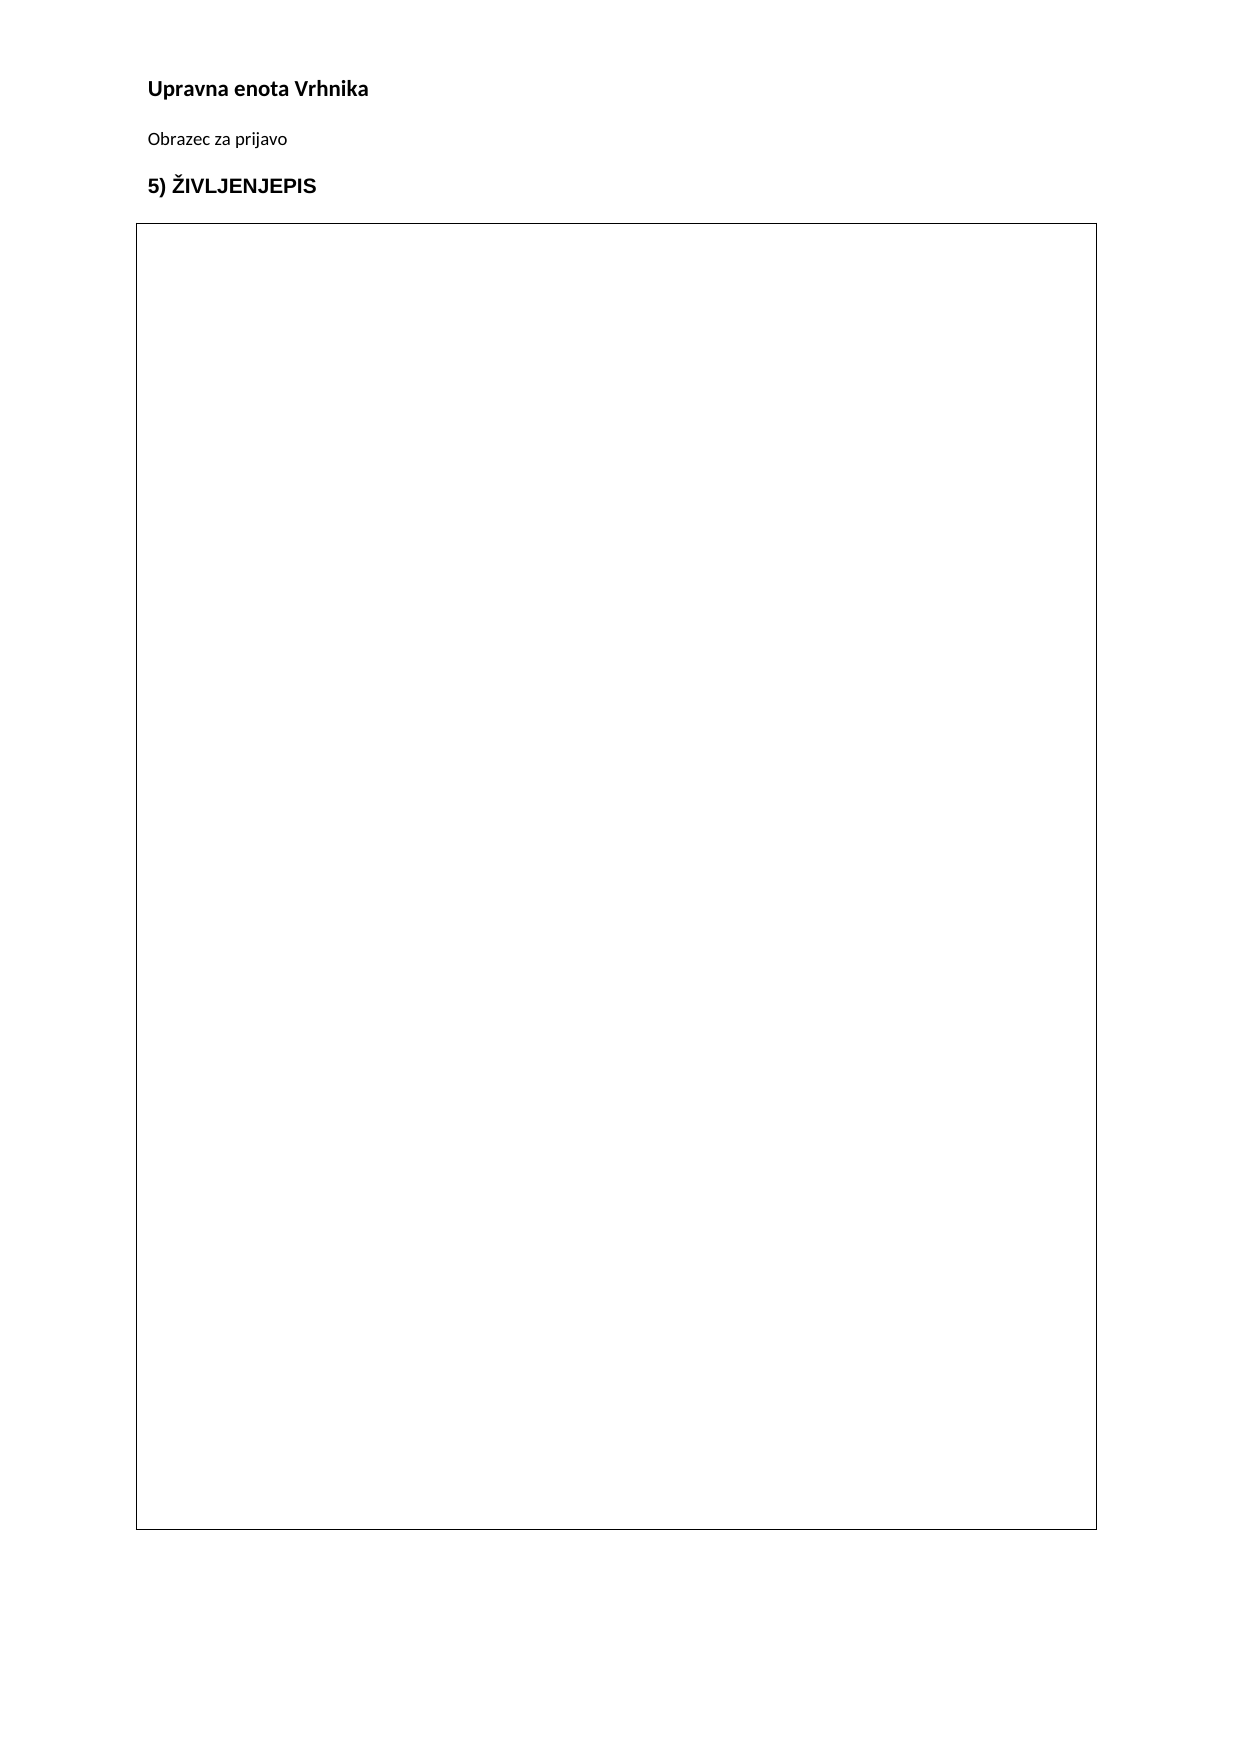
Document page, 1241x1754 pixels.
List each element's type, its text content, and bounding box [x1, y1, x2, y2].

table_header [137, 224, 1096, 1529]
text 5) ŽIVLJENJEPIS [148, 174, 1093, 198]
